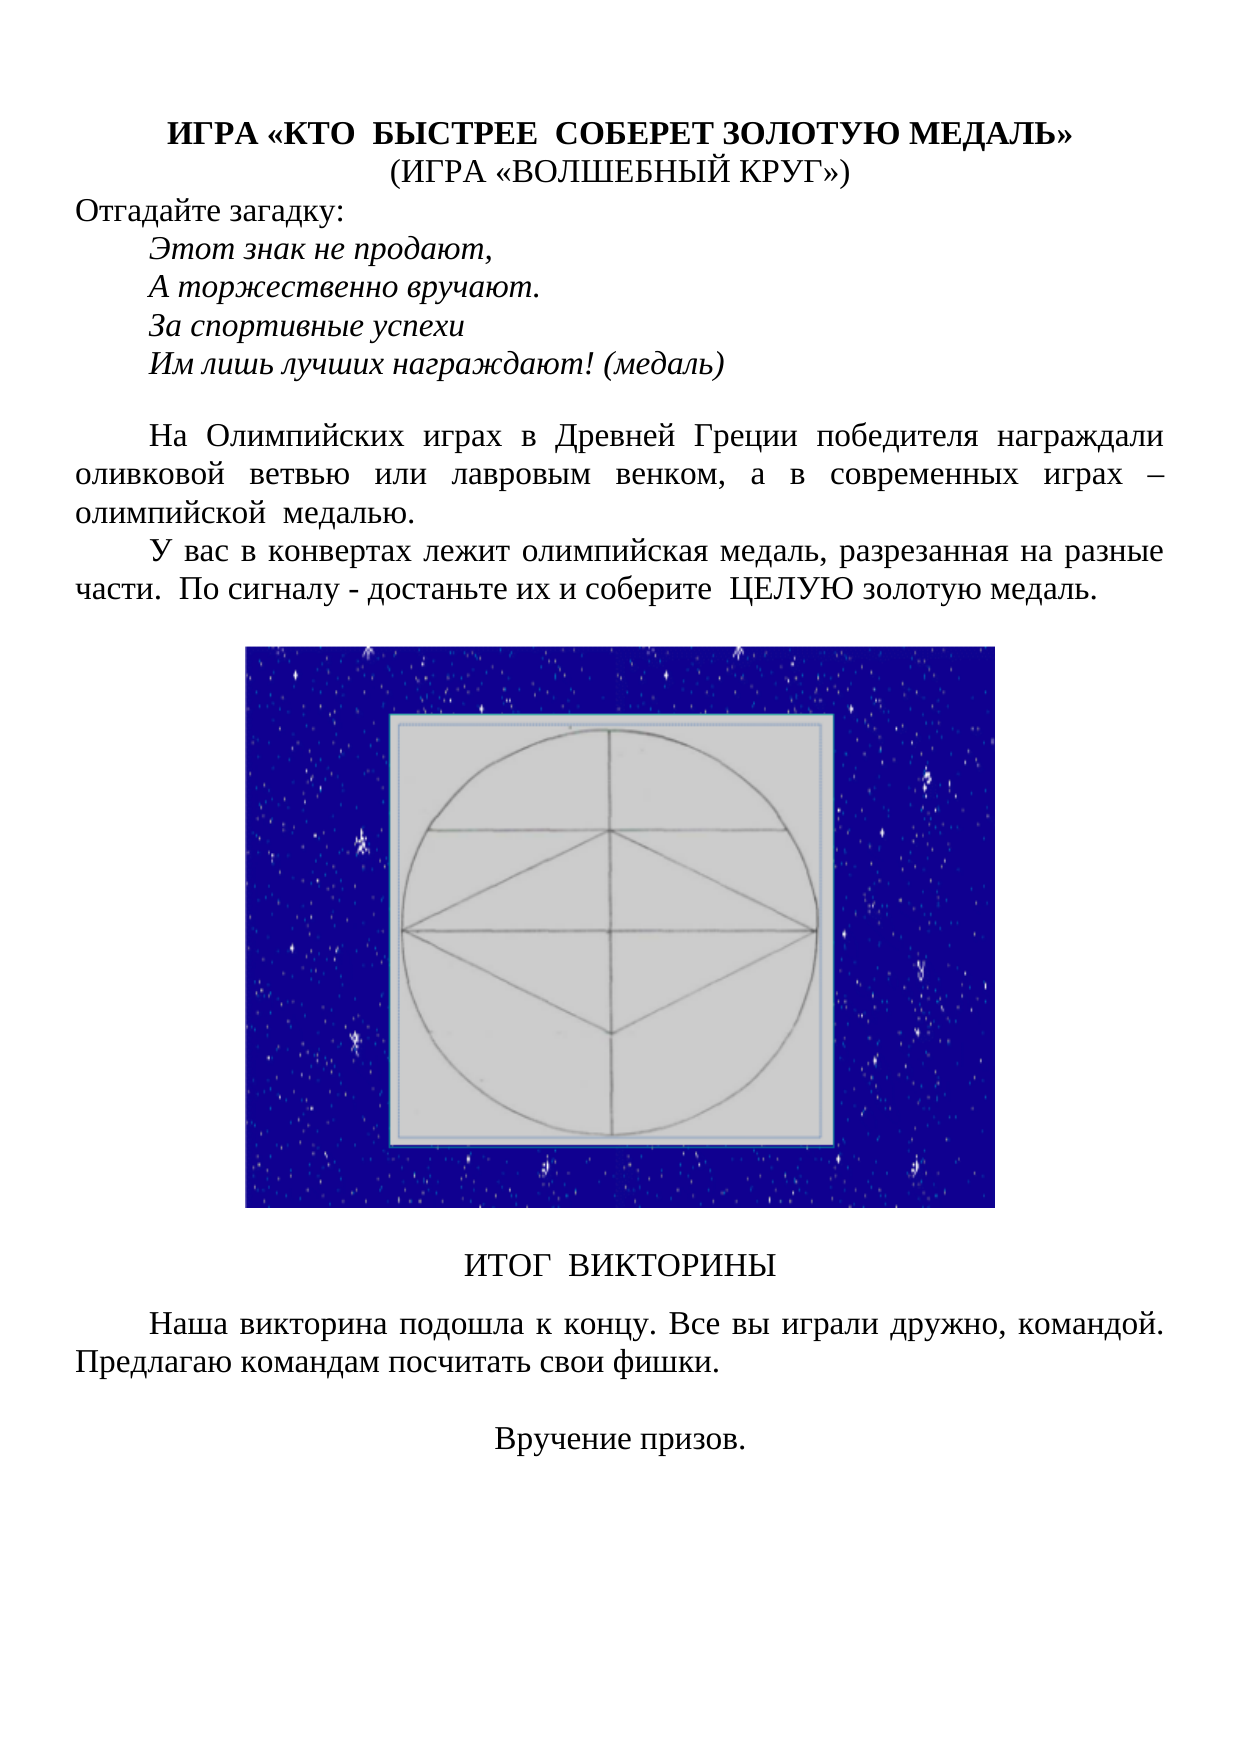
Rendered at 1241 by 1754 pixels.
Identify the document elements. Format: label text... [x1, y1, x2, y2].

text Отгадайте загадку: [75, 190, 1165, 228]
text На Олимпийских играх в Древней Греции победителя награждали оливковой ветвью или лавровым венком, а в современных играх – олимпийской медалью. [75, 415, 1165, 530]
text Игра «КТО БЫСТРЕЕ СоберЕТ золотую медаль» [75, 113, 1165, 152]
text Им лишь лучших награждают! (медаль) [75, 343, 1165, 382]
text (игра «Волшебный круг») [75, 152, 1165, 190]
text А торжественно вручают. [75, 267, 1165, 305]
text У вас в конвертах лежит олимпийская медаль, разрезанная на разные части. По сигналу - достаньте их и соберите целую золотую медаль. [75, 530, 1165, 607]
text Наша викторина подошла к концу. Все вы играли дружно, командой. Предлагаю командам посчитать свои фишки. [75, 1303, 1165, 1380]
text Этот знак не продают, [75, 228, 1165, 267]
text За спортивные успехи [75, 305, 1165, 343]
text Итог викторины [75, 1246, 1165, 1284]
text Вручение призов. [75, 1418, 1165, 1456]
